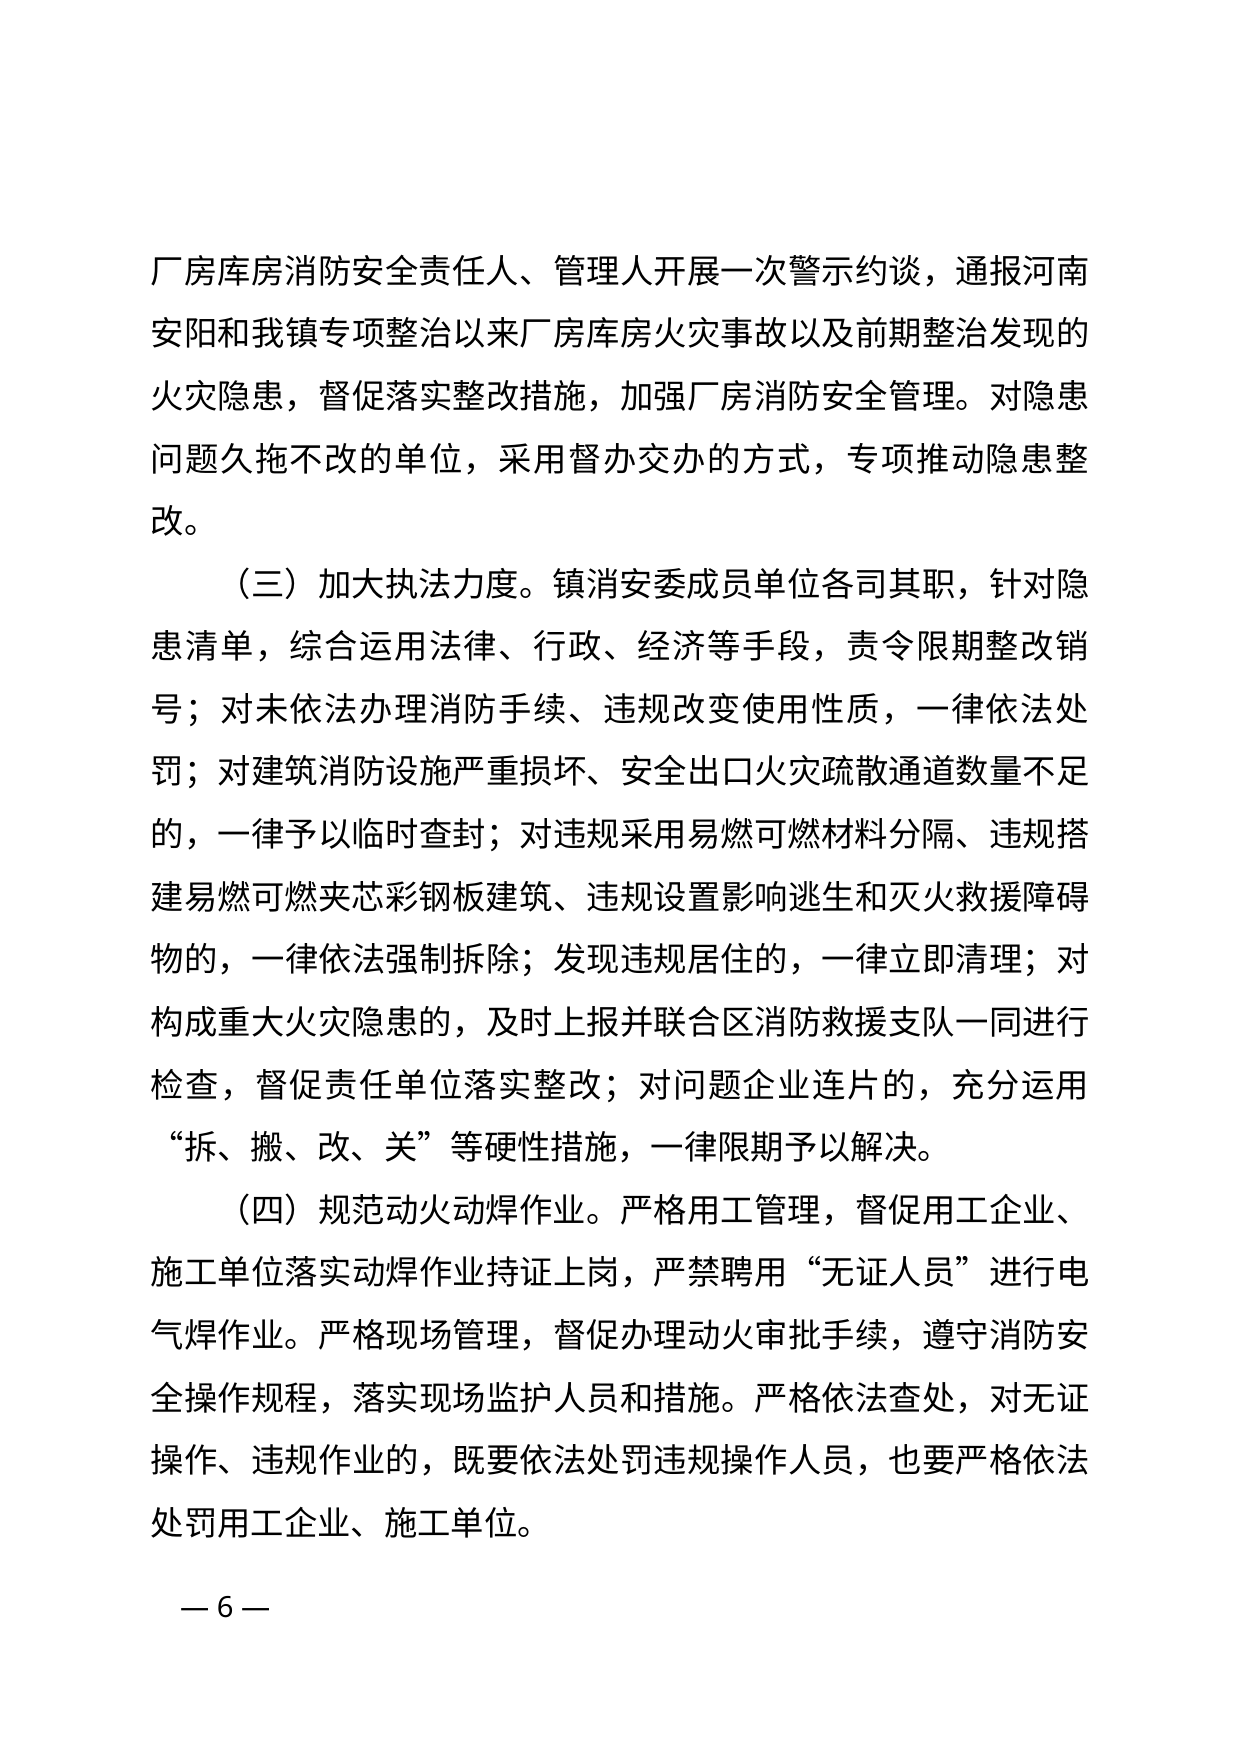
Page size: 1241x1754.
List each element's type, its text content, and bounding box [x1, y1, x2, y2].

text （三）加大执法力度。镇消安委成员单位，针对隐患清单，综合运用法律、行政、经济等手段，责令限期整改销号；对未依法办理消防手续、违规改变使用性质，一律依法处罚；对建筑消防设施严重损坏、安全出口火灾疏散通道数量不足的，一律予以临时查封；对违规采用易燃可燃材料分隔、违规搭建易燃可燃夹芯彩钢板建筑、违规设置影响逃生和灭火救援障碍物的，一律依法强制拆除；发现违规居住的，一律立即清理；对构成重大火灾隐患的，及时上报并联合区消防救援支队一同进行检查，督促责任单位落实整改；对问题企业连片的，充分运用“拆、搬、改、关”等硬性措施，一律限期予以解决。 [151, 550, 1089, 1176]
text （四）规范动火动焊作业。严格用工管理，督促用工企业、施工单位落实动焊作业持证上岗，严禁聘用“无证人员”进行电气焊作业。严格现场管理，督促办理动火审批手续，遵守消防安全操作规程，落实现场监护人员和措施。严格依法查处，对无证操作、违规作业的，既要依法处罚违规操作人员，也要严格依法处罚用工企业、施工单位。 [151, 1176, 1089, 1552]
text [151, 237, 1089, 550]
